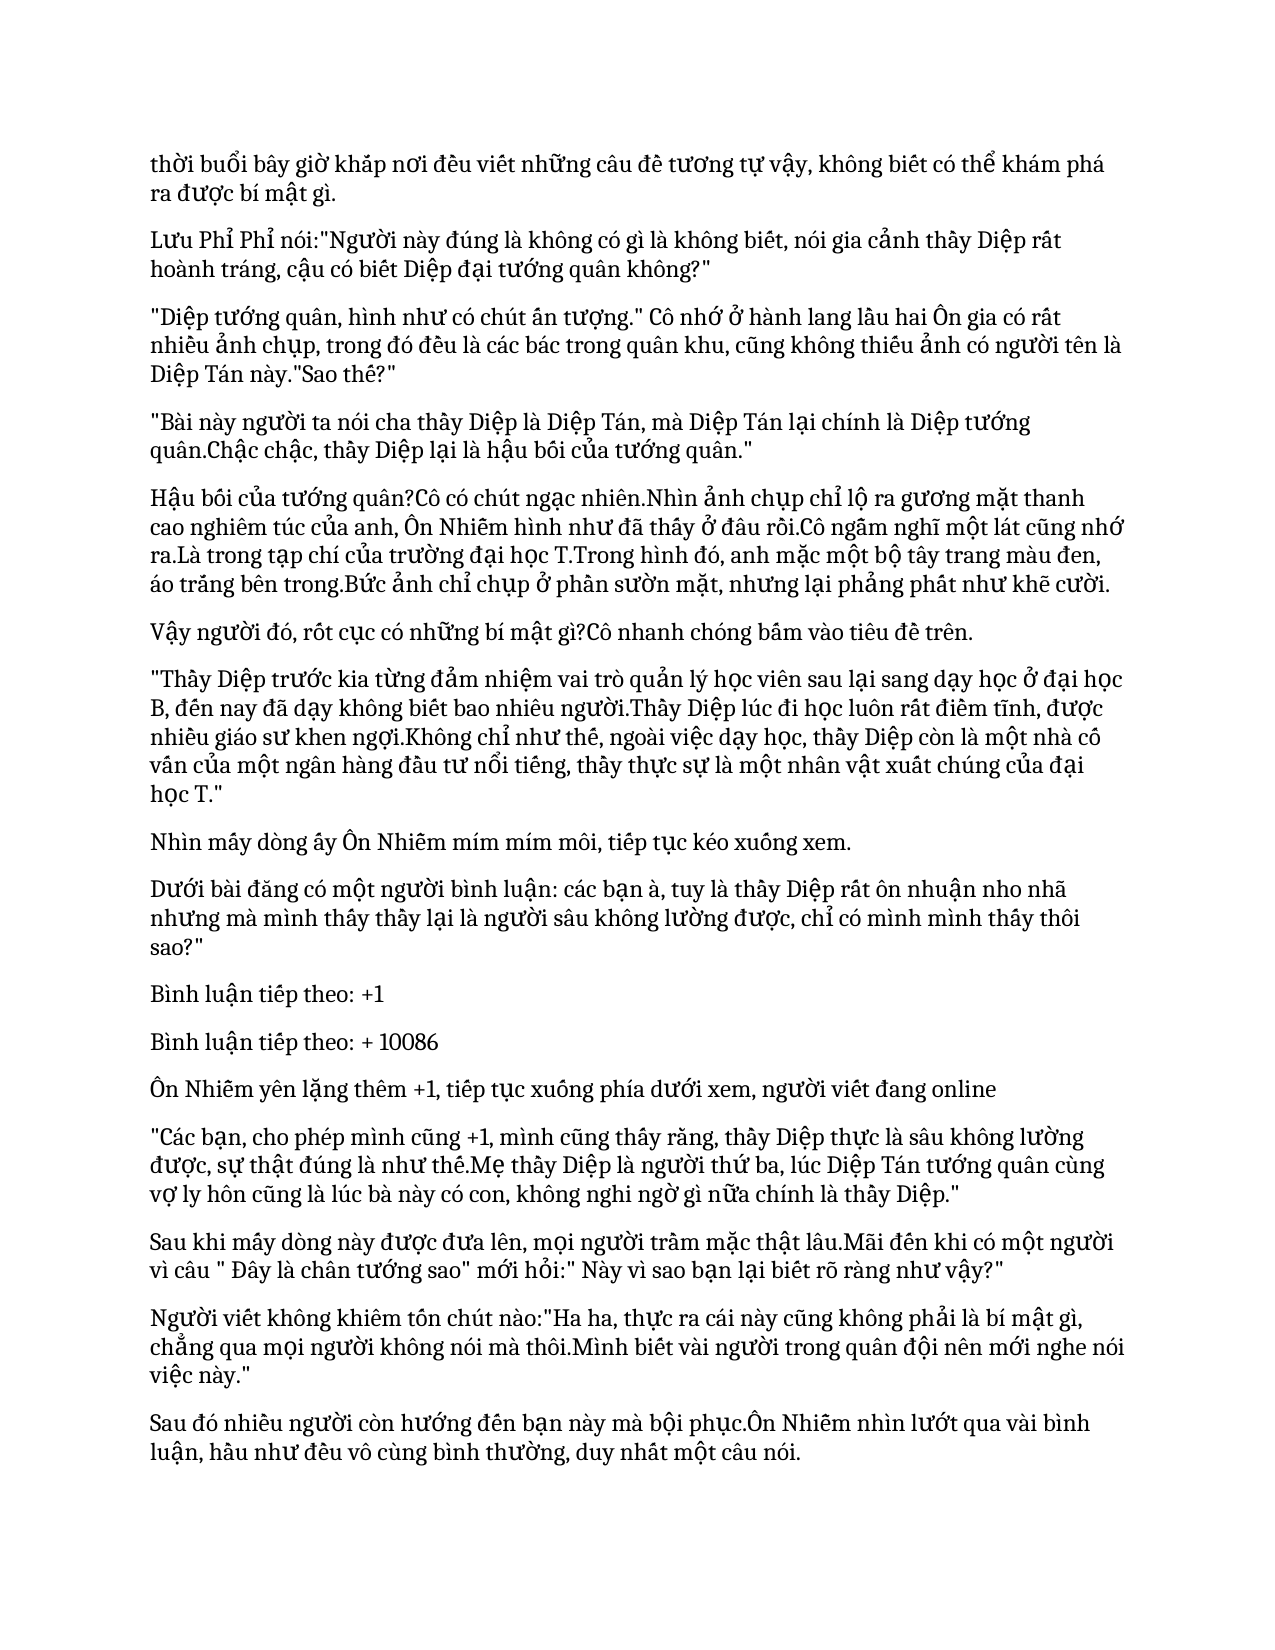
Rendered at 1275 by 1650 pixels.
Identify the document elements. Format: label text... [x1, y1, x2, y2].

text Hậu bối của tướng quân?Cô có chút ngạc nhiên.Nhìn ảnh chụp chỉ lộ ra gương mặt thanh cao nghiêm túc của anh, Ôn Nhiễm hình như đã thấy ở đâu rồi.Cô ngẫm nghĩ một lát cũng nhớ ra.Là trong tạp chí của trường đại học T.Trong hình đó, anh mặc một bộ tây trang màu đen, áo trắng bên trong.Bức ảnh chỉ chụp ở phần sườn mặt, nhưng lại phảng phất như khẽ cười. [150, 484, 1125, 599]
text Bình luận tiếp theo: + 10086 [150, 1027, 1125, 1056]
text Sau đó nhiều người còn hướng đến bạn này mà bội phục.Ôn Nhiễm nhìn lướt qua vài bình luận, hầu như đều vô cùng bình thường, duy nhất một câu nói. [150, 1409, 1125, 1466]
text Dưới bài đăng có một người bình luận: các bạn à, tuy là thầy Diệp rất ôn nhuận nho nhã nhưng mà mình thấy thầy lại là người sâu không lường được, chỉ có mình mình thấy thôi sao?" [150, 875, 1125, 961]
text "Các bạn, cho phép mình cũng +1, mình cũng thấy rằng, thầy Diệp thực là sâu không lường được, sự thật đúng là như thế.Mẹ thầy Diệp là người thứ ba, lúc Diệp Tán tướng quân cùng vợ ly hôn cũng là lúc bà này có con, không nghi ngờ gì nữa chính là thầy Diệp." [150, 1122, 1125, 1209]
text Bình luận tiếp theo: +1 [150, 980, 1125, 1009]
text Lưu Phỉ Phỉ nói:"Người này đúng là không có gì là không biết, nói gia cảnh thầy Diệp rất hoành tráng, cậu có biết Diệp đại tướng quân không?" [150, 226, 1125, 284]
text Sau khi mấy dòng này được đưa lên, mọi người trầm mặc thật lâu.Mãi đến khi có một người vì câu " Đây là chân tướng sao" mới hỏi:" Này vì sao bạn lại biết rõ ràng như vậy?" [150, 1227, 1125, 1285]
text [150, 150, 1125, 207]
text "Diệp tướng quân, hình như có chút ấn tượng." Cô nhớ ở hành lang lầu hai Ôn gia có rất nhiều ảnh chụp, trong đó đều là các bác trong quân khu, cũng không thiếu ảnh có người tên là Diệp Tán này."Sao thế?" [150, 302, 1125, 389]
text Nhìn mấy dòng ấy Ôn Nhiễm mím mím môi, tiếp tục kéo xuống xem. [150, 827, 1125, 856]
text Ôn Nhiễm yên lặng thêm +1, tiếp tục xuống phía dưới xem, người viết đang online [150, 1075, 1125, 1104]
text "Thầy Diệp trước kia từng đảm nhiệm vai trò quản lý học viên sau lại sang dạy học ở đại học B, đến nay đã dạy không biết bao nhiêu người.Thầy Diệp lúc đi học luôn rất điềm tĩnh, được nhiều giáo sư khen ngợi.Không chỉ như thế, ngoài việc dạy học, thầy Diệp còn là một nhà cố vấn của một ngân hàng đầu tư nổi tiếng, thầy thực sự là một nhân vật xuất chúng của đại học T." [150, 665, 1125, 809]
text "Bài này người ta nói cha thầy Diệp là Diệp Tán, mà Diệp Tán lại chính là Diệp tướng quân.Chậc chậc, thầy Diệp lại là hậu bối của tướng quân." [150, 407, 1125, 465]
text Người viết không khiêm tốn chút nào:"Ha ha, thực ra cái này cũng không phải là bí mật gì, chẳng qua mọi người không nói mà thôi.Mình biết vài người trong quân đội nên mới nghe nói việc này." [150, 1304, 1125, 1390]
text Vậy người đó, rốt cục có những bí mật gì?Cô nhanh chóng bấm vào tiêu đề trên. [150, 617, 1125, 646]
